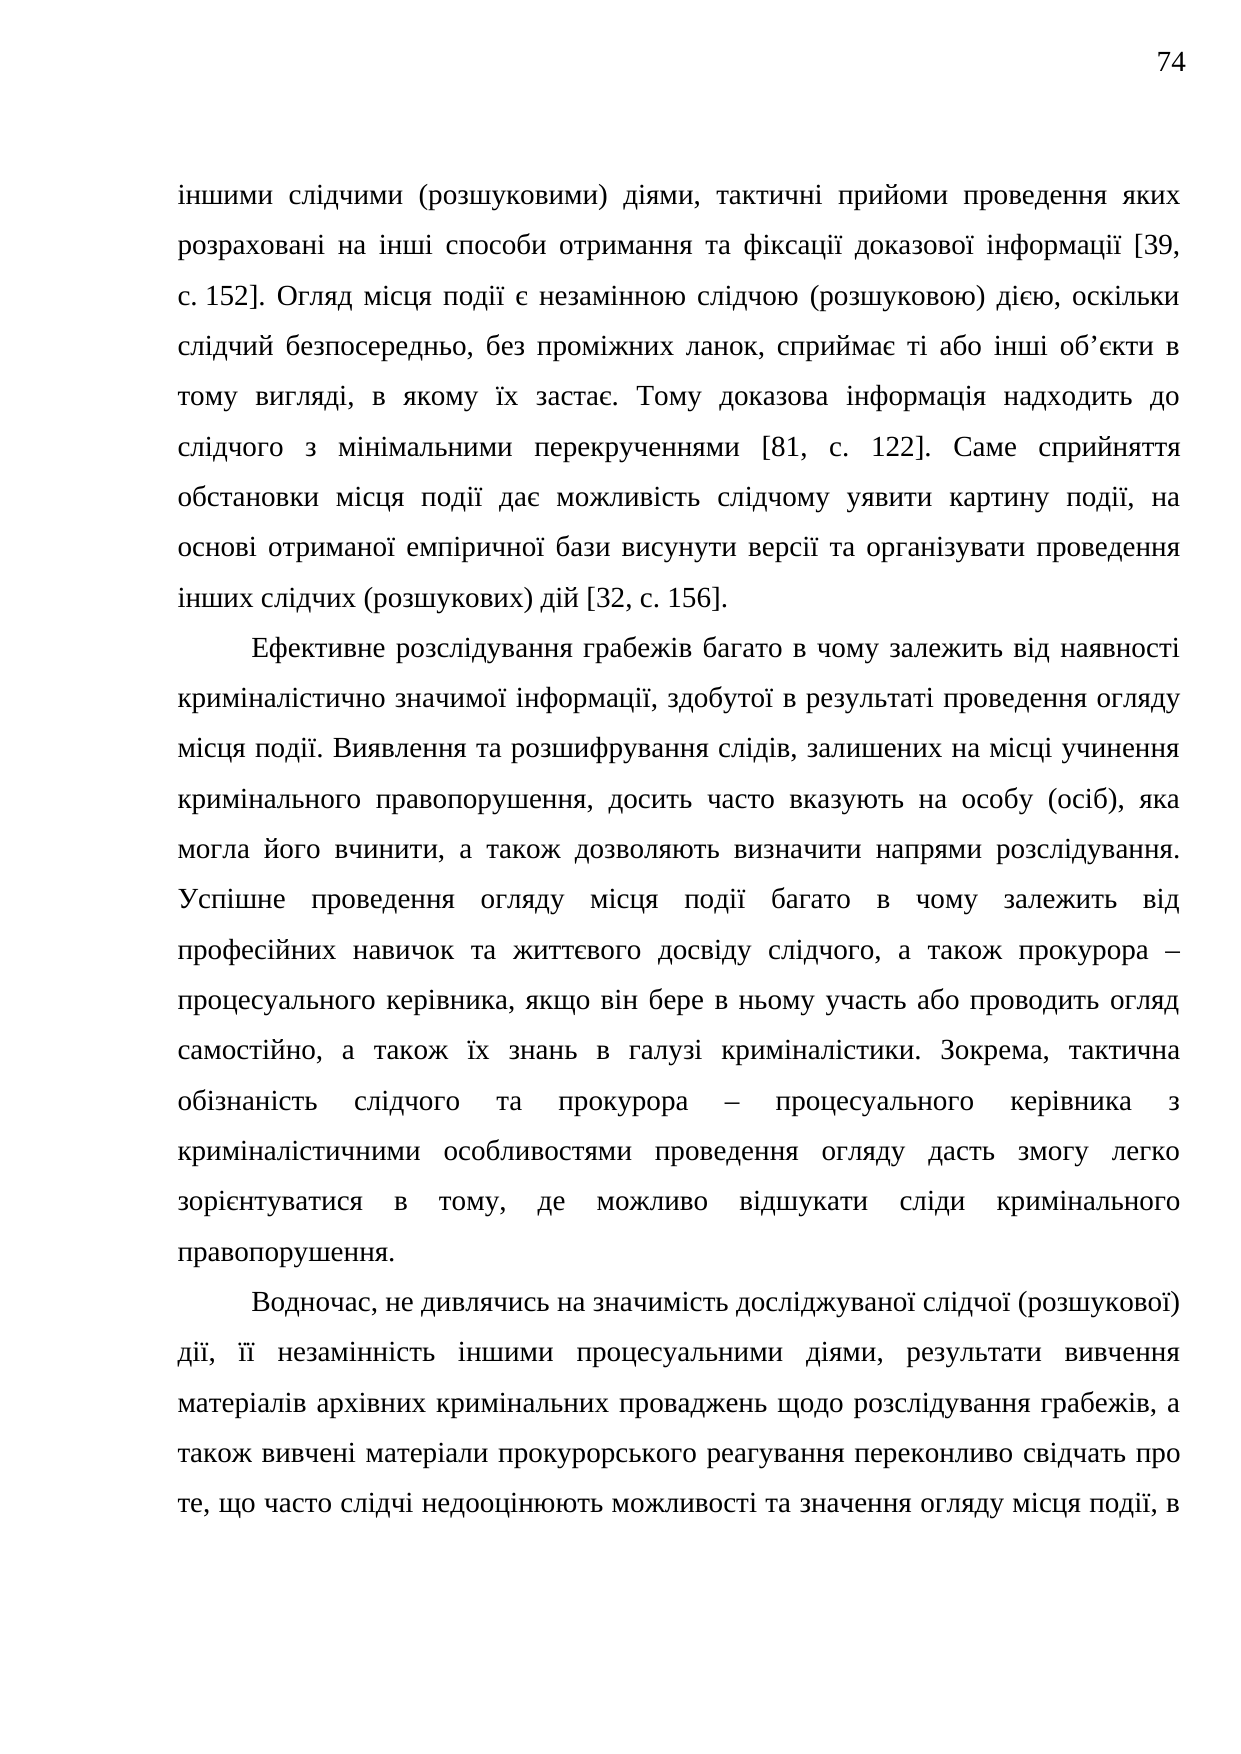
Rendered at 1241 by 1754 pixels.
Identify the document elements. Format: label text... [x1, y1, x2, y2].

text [177, 1284, 1181, 1519]
text Ефективне розслідування грабежів багато в чому залежить від наявності криміналістично значимої інформації, здобутої в результаті проведення огляду місця події. Виявлення та розшифрування слідів, залишених на місці учинення кримінального правопорушення, досить часто вказують на особу (осіб), яка могла його вчинити, а також дозволяють визначити напрями розслідування. Успішне проведення огляду місця події багато в чому залежить від професійних навичок та життєвого досвіду слідчого, а також прокурора – процесуального керівника, якщо він бере в ньому участь або проводить огляд самостійно, а також їх знань в галузі криміналістики. Зокрема, тактична обізнаність слідчого та прокурора – процесуального керівника з криміналістичними особливостями проведення огляду дасть змогу легко зорієнтуватися в тому, де можливо відшукати сліди кримінального правопорушення. [177, 630, 1181, 1267]
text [177, 177, 1181, 613]
